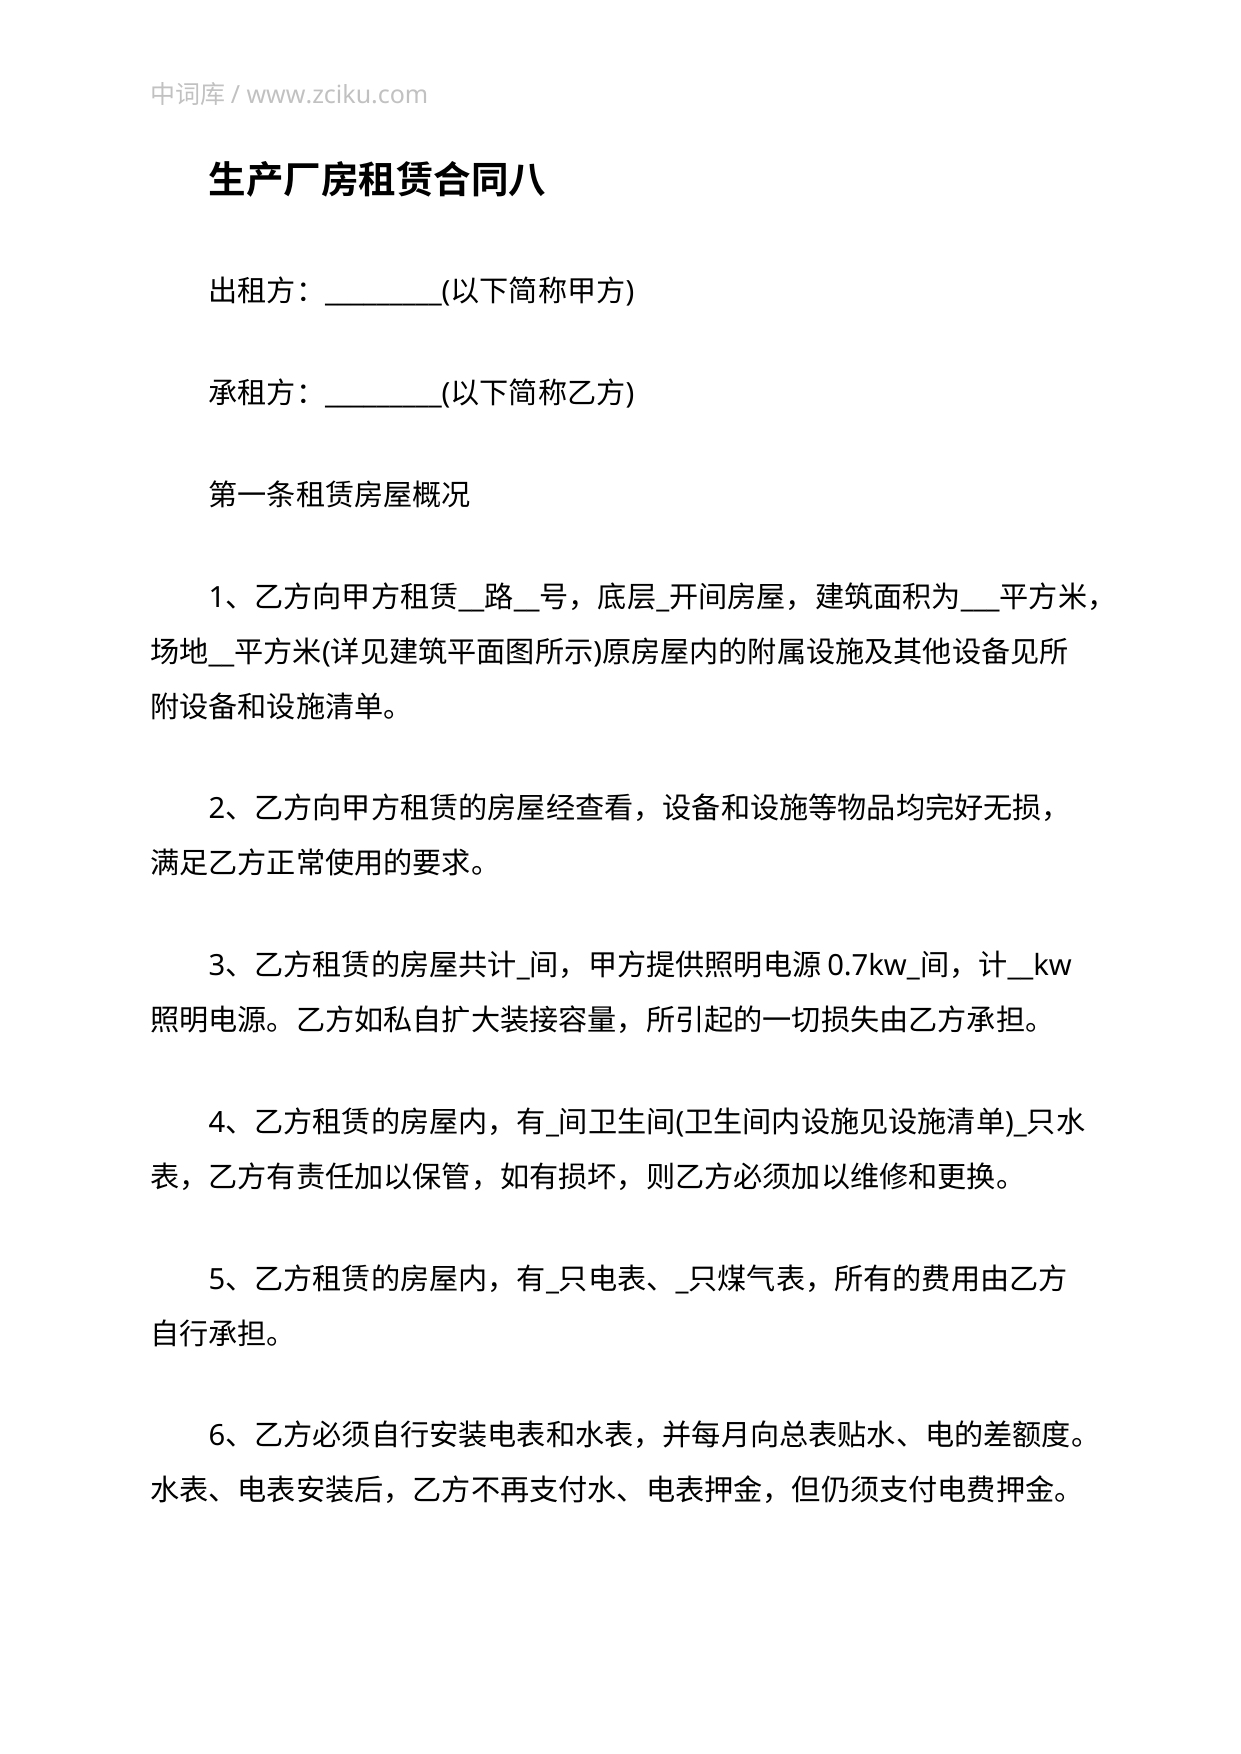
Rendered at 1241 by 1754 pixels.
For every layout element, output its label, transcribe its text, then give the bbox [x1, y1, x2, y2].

text 4、乙方租赁的房屋内，有_间卫生间(卫生间内设施见设施清单)_只水表，乙方有责任加以保管，如有损坏，则乙方必须加以维修和更换。 [150, 1098, 1090, 1196]
text 出租方：_________(以下简称甲方) [150, 267, 1090, 310]
text 生产厂房租赁合同八 [150, 150, 1090, 204]
text 承租方：_________(以下简称乙方) [150, 369, 1090, 412]
text 6、乙方必须自行安装电表和水表，并每月向总表贴水、电的差额度。水表、电表安装后，乙方不再支付水、电表押金，但仍须支付电费押金。 [150, 1412, 1090, 1509]
text 第一条租赁房屋概况 [150, 471, 1090, 514]
text 5、乙方租赁的房屋内，有_只电表、_只煤气表，所有的费用由乙方自行承担。 [150, 1255, 1090, 1352]
text 3、乙方租赁的房屋共计_间，甲方提供照明电源0.7kw_间，计__kw照明电源。乙方如私自扩大装接容量，所引起的一切损失由乙方承担。 [150, 942, 1090, 1039]
text 2、乙方向甲方租赁的房屋经查看，设备和设施等物品均完好无损，满足乙方正常使用的要求。 [150, 785, 1090, 882]
text 1、乙方向甲方租赁__路__号，底层_开间房屋，建筑面积为___平方米，场地__平方米(详见建筑平面图所示)原房屋内的附属设施及其他设备见所附设备和设施清单。 [150, 573, 1090, 725]
